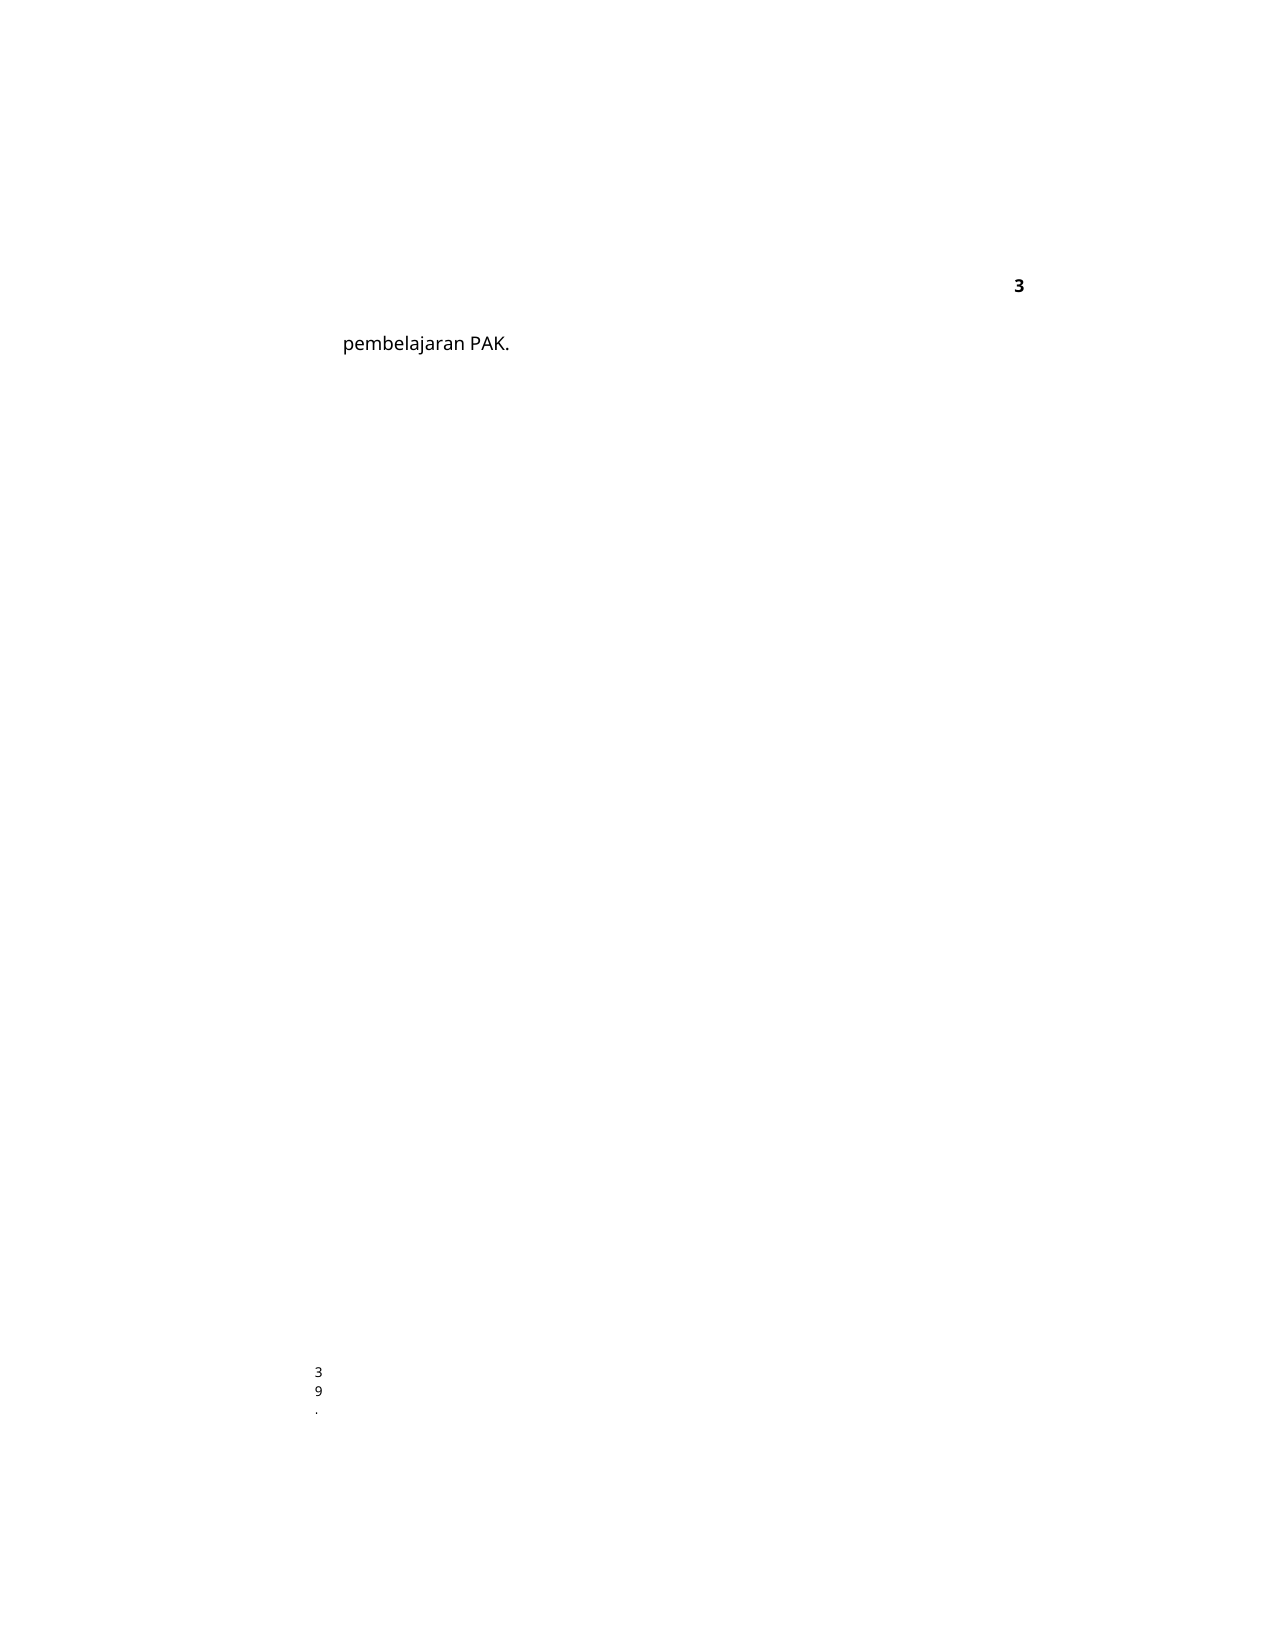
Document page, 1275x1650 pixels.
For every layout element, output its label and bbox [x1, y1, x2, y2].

text [343, 312, 1012, 361]
